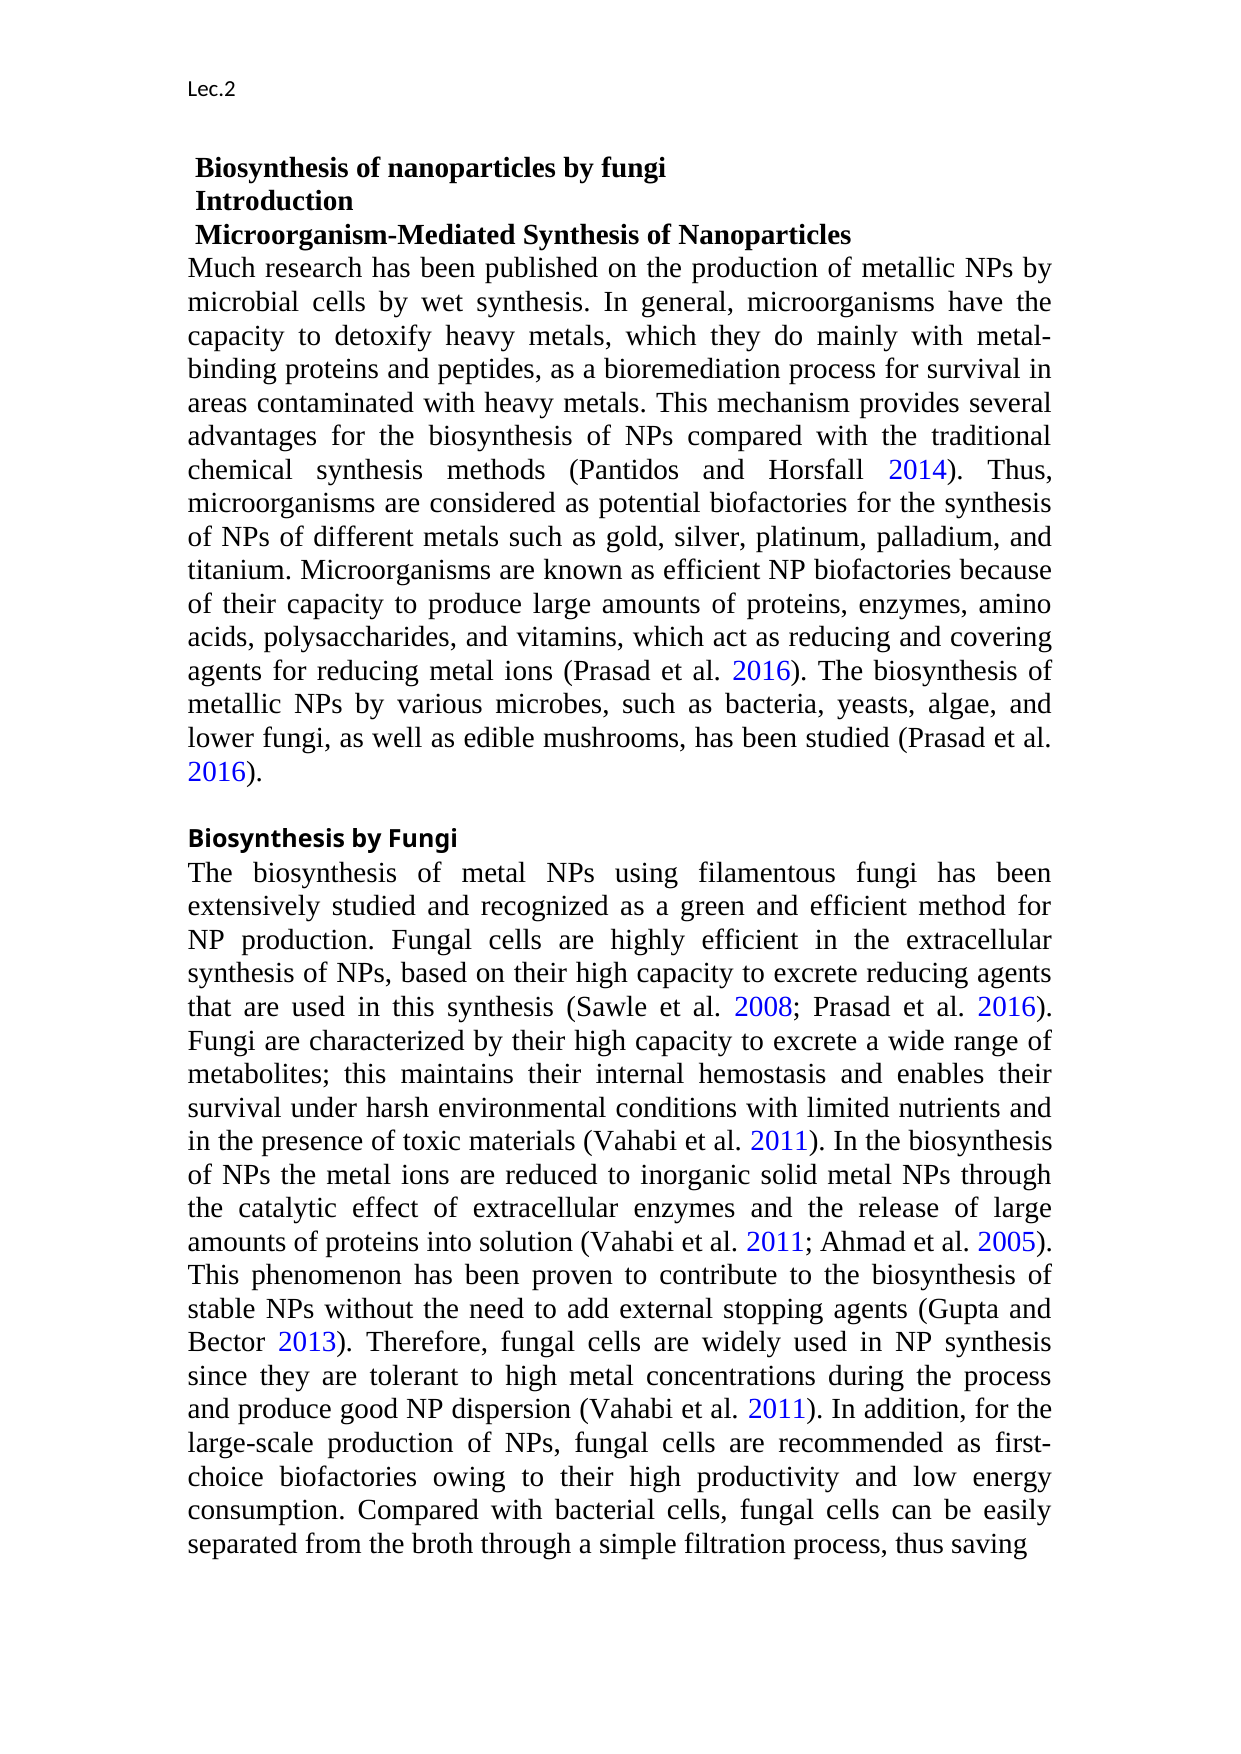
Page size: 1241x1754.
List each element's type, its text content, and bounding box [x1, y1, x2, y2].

text The biosynthesis of metal NPs using filamentous fungi has been extensively studied and recognized as a green and efficient method for NP production. Fungal cells are highly efficient in the extracellular synthesis of NPs, based on their high capacity to excrete reducing agents that are used in this synthesis (Sawle et al. 2008; Prasad et al. 2016). Fungi are characterized by their high capacity to excrete a wide range of metabolites; this maintains their internal hemostasis and enables their survival under harsh environmental conditions with limited nutrients and in the presence of toxic materials (Vahabi et al. 2011). In the biosynthesis of NPs the metal ions are reduced to inorganic solid metal NPs through the catalytic effect of extracellular enzymes and the release of large amounts of proteins into solution (Vahabi et al. 2011; Ahmad et al. 2005). This phenomenon has been proven to contribute to the biosynthesis of stable NPs without the need to add external stopping agents (Gupta and Bector 2013). Therefore, fungal cells are widely used in NP synthesis since they are tolerant to high metal concentrations during the process and produce good NP dispersion (Vahabi et al. 2011). In addition, for the large-scale production of NPs, fungal cells are recommended as first-choice biofactories owing to their high productivity and low energy consumption. Compared with bacterial cells, fungal cells can be easily separated from the broth through a simple filtration process, thus saving [187, 855, 1053, 1559]
text Biosynthesis by Fungi [187, 821, 1053, 855]
text Introduction [187, 183, 1053, 217]
text Biosynthesis of nanoparticles by fungi [187, 150, 1053, 183]
text Microorganism-Mediated Synthesis of Nanoparticles [187, 217, 1053, 251]
text Much research has been published on the production of metallic NPs by microbial cells by wet synthesis. In general, microorganisms have the capacity to detoxify heavy metals, which they do mainly with metal-binding proteins and peptides, as a bioremediation process for survival in areas contaminated with heavy metals. This mechanism provides several advantages for the biosynthesis of NPs compared with the traditional chemical synthesis methods (Pantidos and Horsfall 2014). Thus, microorganisms are considered as potential biofactories for the synthesis of NPs of different metals such as gold, silver, platinum, palladium, and titanium. Microorganisms are known as efficient NP biofactories because of their capacity to produce large amounts of proteins, enzymes, amino acids, polysaccharides, and vitamins, which act as reducing and covering agents for reducing metal ions (Prasad et al. 2016). The biosynthesis of metallic NPs by various microbes, such as bacteria, yeasts, algae, and lower fungi, as well as edible mushrooms, has been studied (Prasad et al. 2016). [187, 251, 1053, 787]
